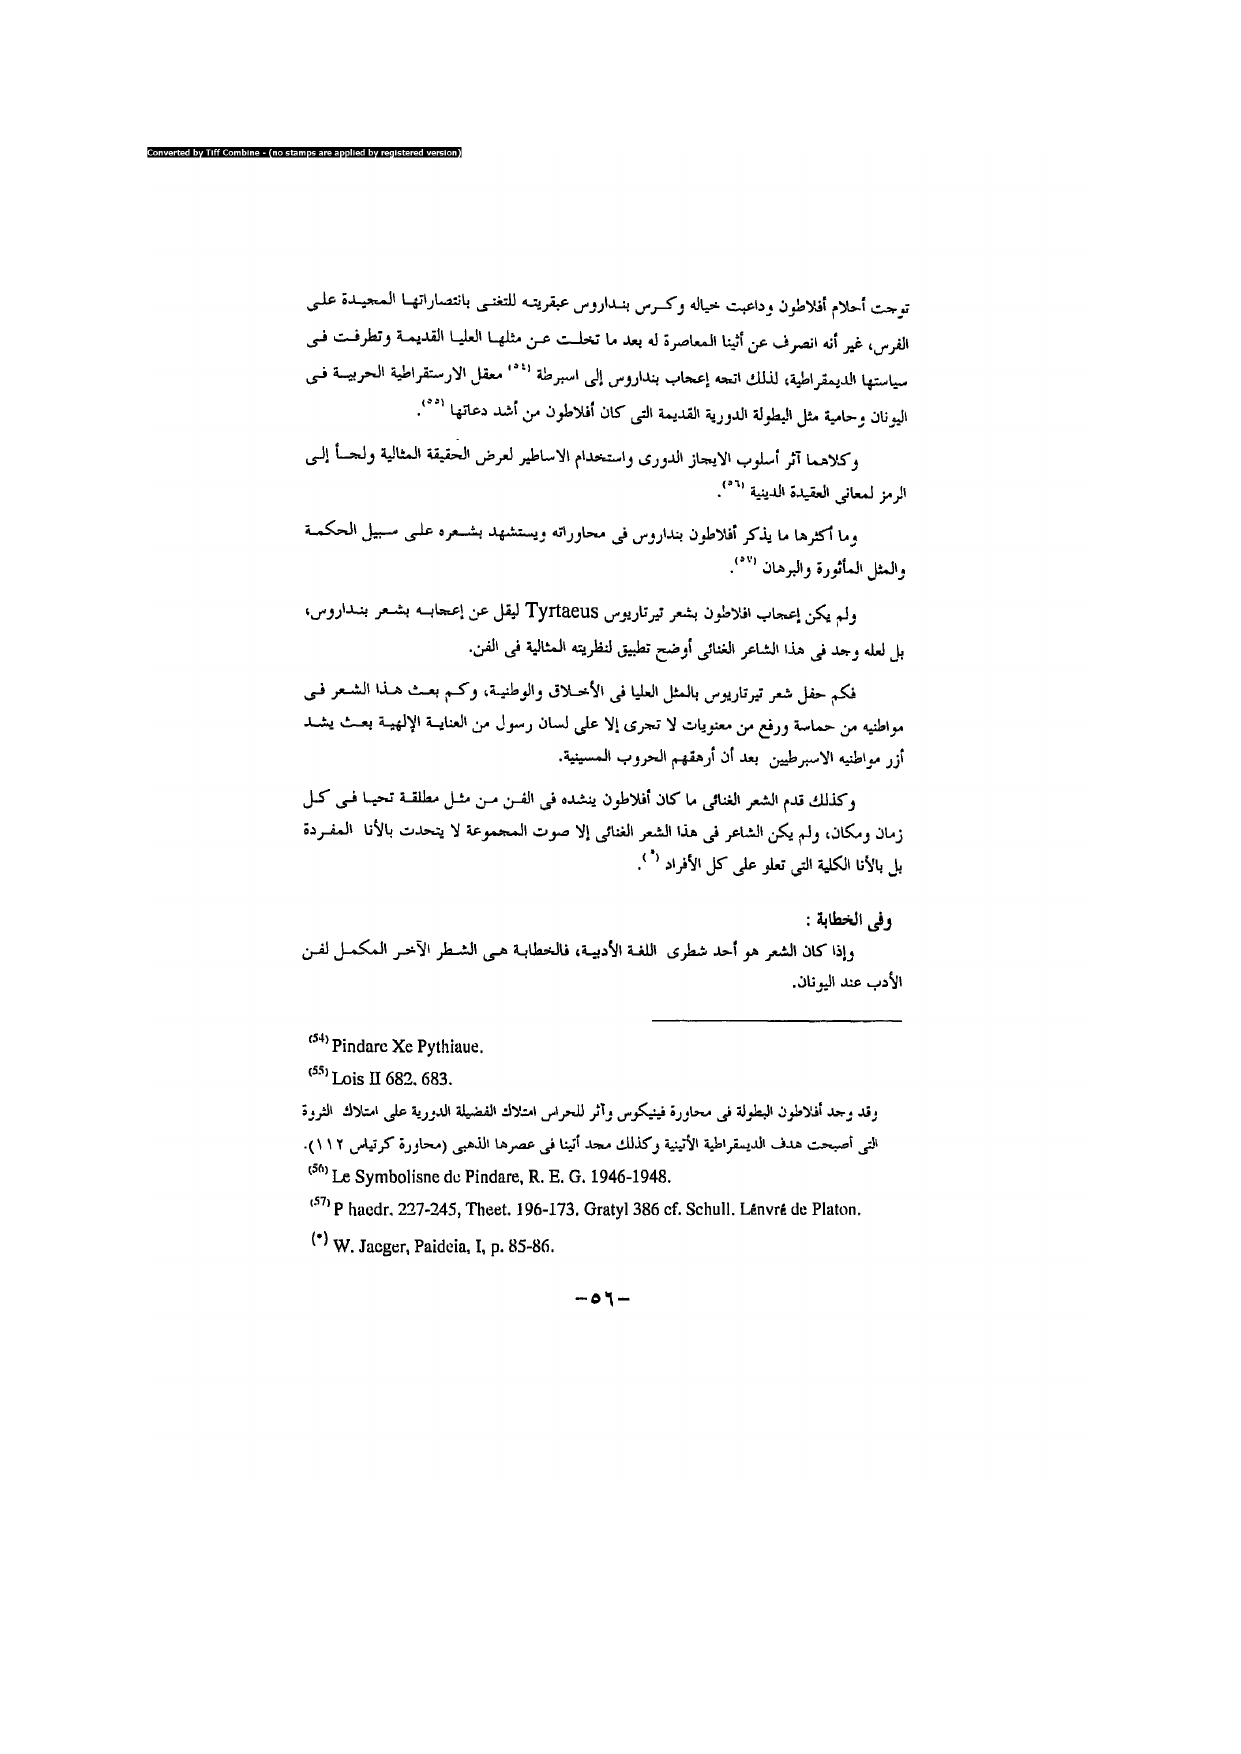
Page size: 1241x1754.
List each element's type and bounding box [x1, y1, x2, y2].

picture [147, 147, 1093, 1481]
